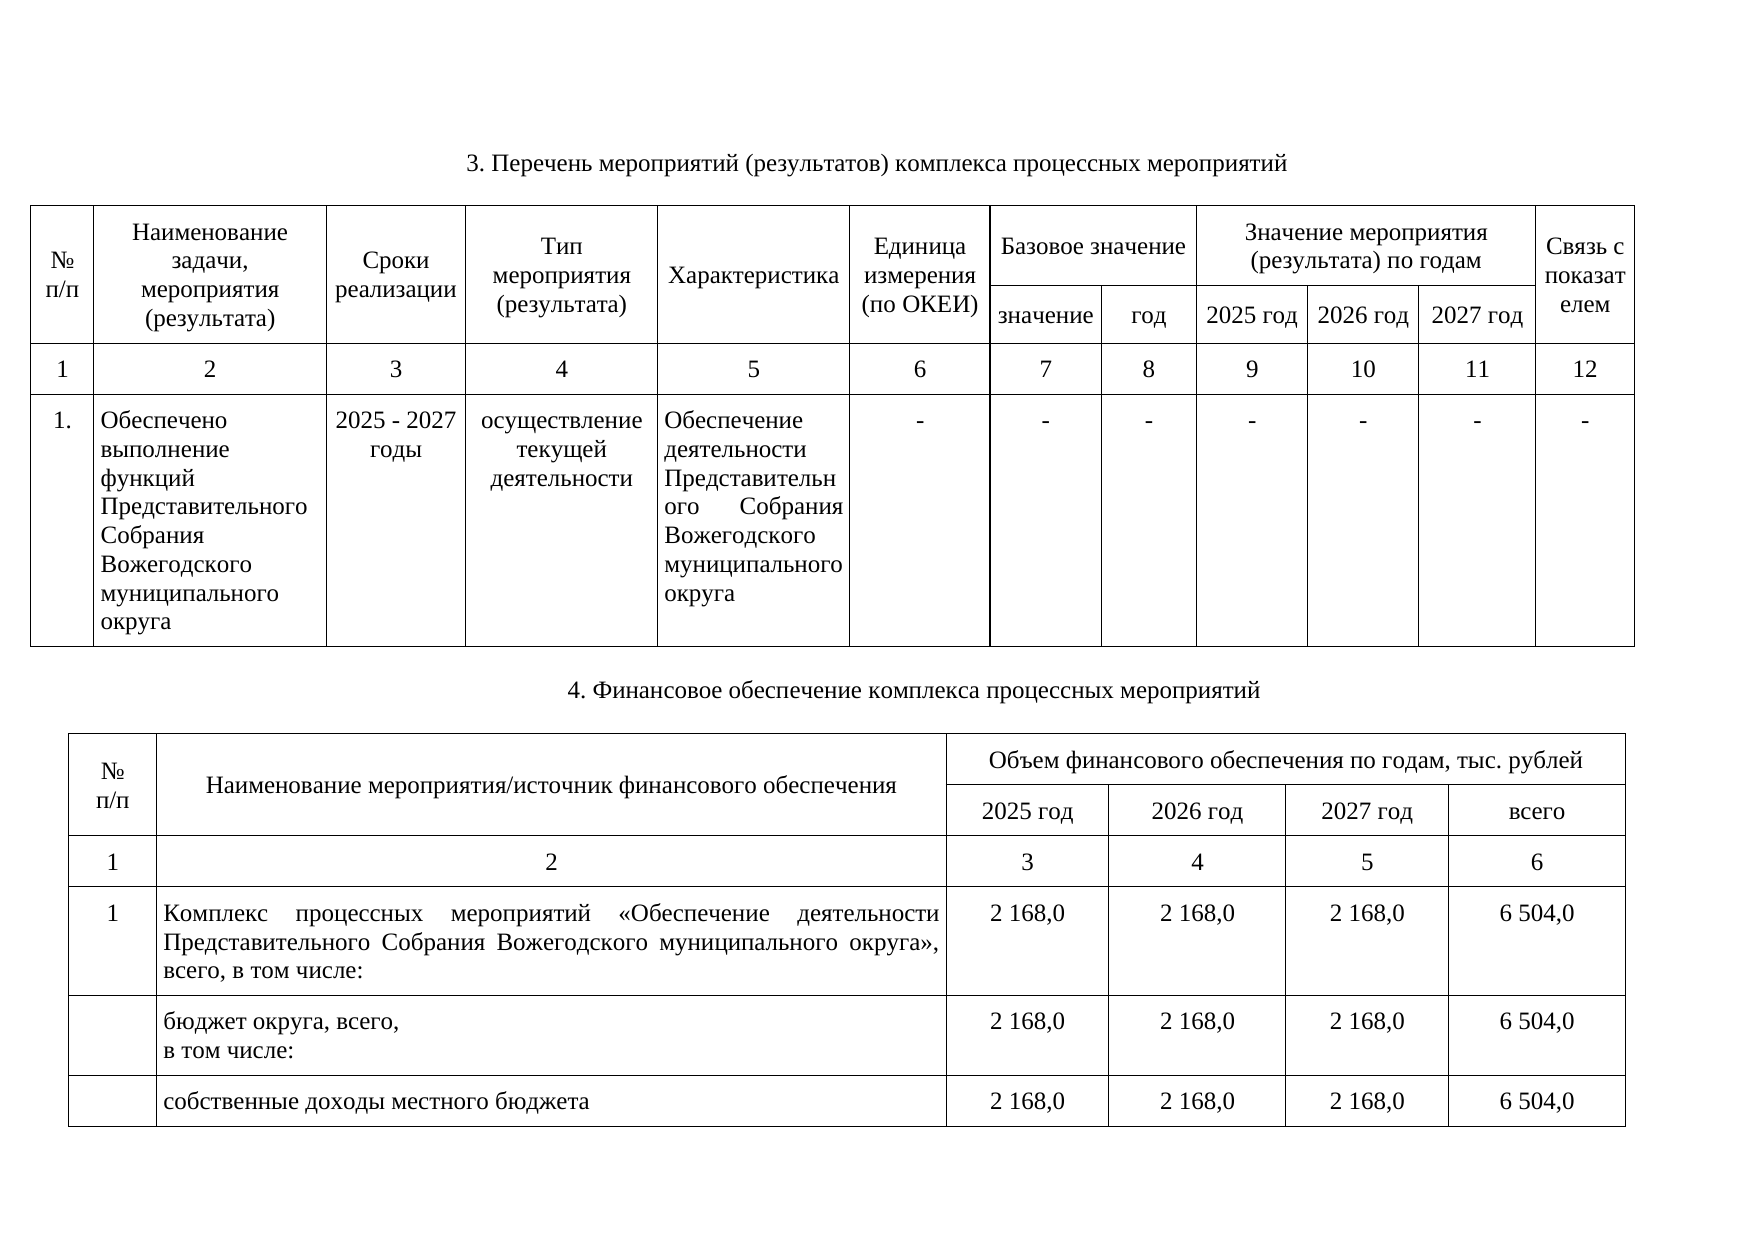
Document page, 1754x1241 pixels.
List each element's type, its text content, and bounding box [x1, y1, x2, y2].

table_cell 2027 год [1419, 286, 1535, 342]
table_cell 2 168,0 [1109, 996, 1285, 1074]
table_cell 3 [947, 836, 1108, 886]
table_cell 2026 год [1109, 785, 1285, 835]
table_cell 2 168,0 [1109, 887, 1285, 995]
table_header Базовое значение [991, 206, 1196, 285]
table_cell 1 [69, 836, 156, 886]
table_cell 2 168,0 [1286, 996, 1448, 1074]
table_header Наименование мероприятия/источник финансового обеспечения [157, 734, 946, 835]
table_cell 1. [31, 395, 93, 646]
table_cell 6 504,0 [1449, 887, 1625, 995]
table_cell 2026 год [1308, 286, 1418, 342]
table_cell 2 168,0 [947, 887, 1108, 995]
table_cell 7 [991, 344, 1101, 393]
table_cell 5 [1286, 836, 1448, 886]
table_cell 6 504,0 [1449, 996, 1625, 1074]
table_header Связь с показателем [1536, 206, 1634, 342]
table_cell значение [991, 286, 1101, 342]
table_header Объем финансового обеспечения по годам, тыс. рублей [947, 734, 1625, 784]
table_header № п/п [31, 206, 93, 342]
table_cell - [991, 395, 1101, 646]
table_cell 3 [327, 344, 465, 393]
table_cell собственные доходы местного бюджета [157, 1076, 946, 1126]
table_header Единица измерения (по ОКЕИ) [850, 206, 989, 342]
table_cell 2027 год [1286, 785, 1448, 835]
table_cell 2 168,0 [1286, 1076, 1448, 1126]
table_cell 12 [1536, 344, 1634, 393]
table_cell 9 [1197, 344, 1307, 393]
text 4. Финансовое обеспечение комплекса процессных мероприятий [75, 676, 1679, 704]
table_cell 2 [94, 344, 326, 393]
table_cell 2025 - 2027 годы [327, 395, 465, 646]
table_cell 4 [1109, 836, 1285, 886]
table_cell Обеспечено выполнение функций Представительного Собрания Вожегодского муниципального округа [94, 395, 326, 646]
table_cell 2 168,0 [1286, 887, 1448, 995]
text 3. Перечень мероприятий (результатов) комплекса процессных мероприятий [75, 148, 1679, 176]
table_cell 2 168,0 [947, 1076, 1108, 1126]
table_cell 2025 год [947, 785, 1108, 835]
table_cell 2025 год [1197, 286, 1307, 342]
table_cell [69, 1076, 156, 1126]
table_cell - [1419, 395, 1535, 646]
table_header № п/п [69, 734, 156, 835]
table_cell 11 [1419, 344, 1535, 393]
table_cell 2 168,0 [1109, 1076, 1285, 1126]
table_header Характеристика [658, 206, 849, 342]
table_header Наименование задачи, мероприятия (результата) [94, 206, 326, 342]
table_cell 10 [1308, 344, 1418, 393]
table_cell - [1308, 395, 1418, 646]
table_cell 1 [31, 344, 93, 393]
table_cell всего [1449, 785, 1625, 835]
table_cell - [850, 395, 989, 646]
table_cell бюджет округа, всего, в том числе: [157, 996, 946, 1074]
table_cell 2 [157, 836, 946, 886]
table_cell осуществление текущей деятельности [466, 395, 657, 646]
table_header Значение мероприятия (результата) по годам [1197, 206, 1535, 285]
table_cell Комплекс процессных мероприятий «Обеспечение деятельности Представительного Собрания Вожегодского муниципального округа», всего, в том числе: [157, 887, 946, 995]
table_cell 8 [1102, 344, 1196, 393]
table_cell 2 168,0 [947, 996, 1108, 1074]
table_header Тип мероприятия (результата) [466, 206, 657, 342]
table_cell 4 [466, 344, 657, 393]
table_header Сроки реализации [327, 206, 465, 342]
table_cell 6 [850, 344, 989, 393]
table_cell 6 504,0 [1449, 1076, 1625, 1126]
table_cell 1 [69, 887, 156, 995]
table_cell Обеспечение деятельности Представительного Собрания Вожегодского муниципального округа [658, 395, 849, 646]
table_cell - [1197, 395, 1307, 646]
table_cell 5 [658, 344, 849, 393]
table_cell год [1102, 286, 1196, 342]
table_cell - [1536, 395, 1634, 646]
table_cell [69, 996, 156, 1074]
table_cell 6 [1449, 836, 1625, 886]
table_cell - [1102, 395, 1196, 646]
